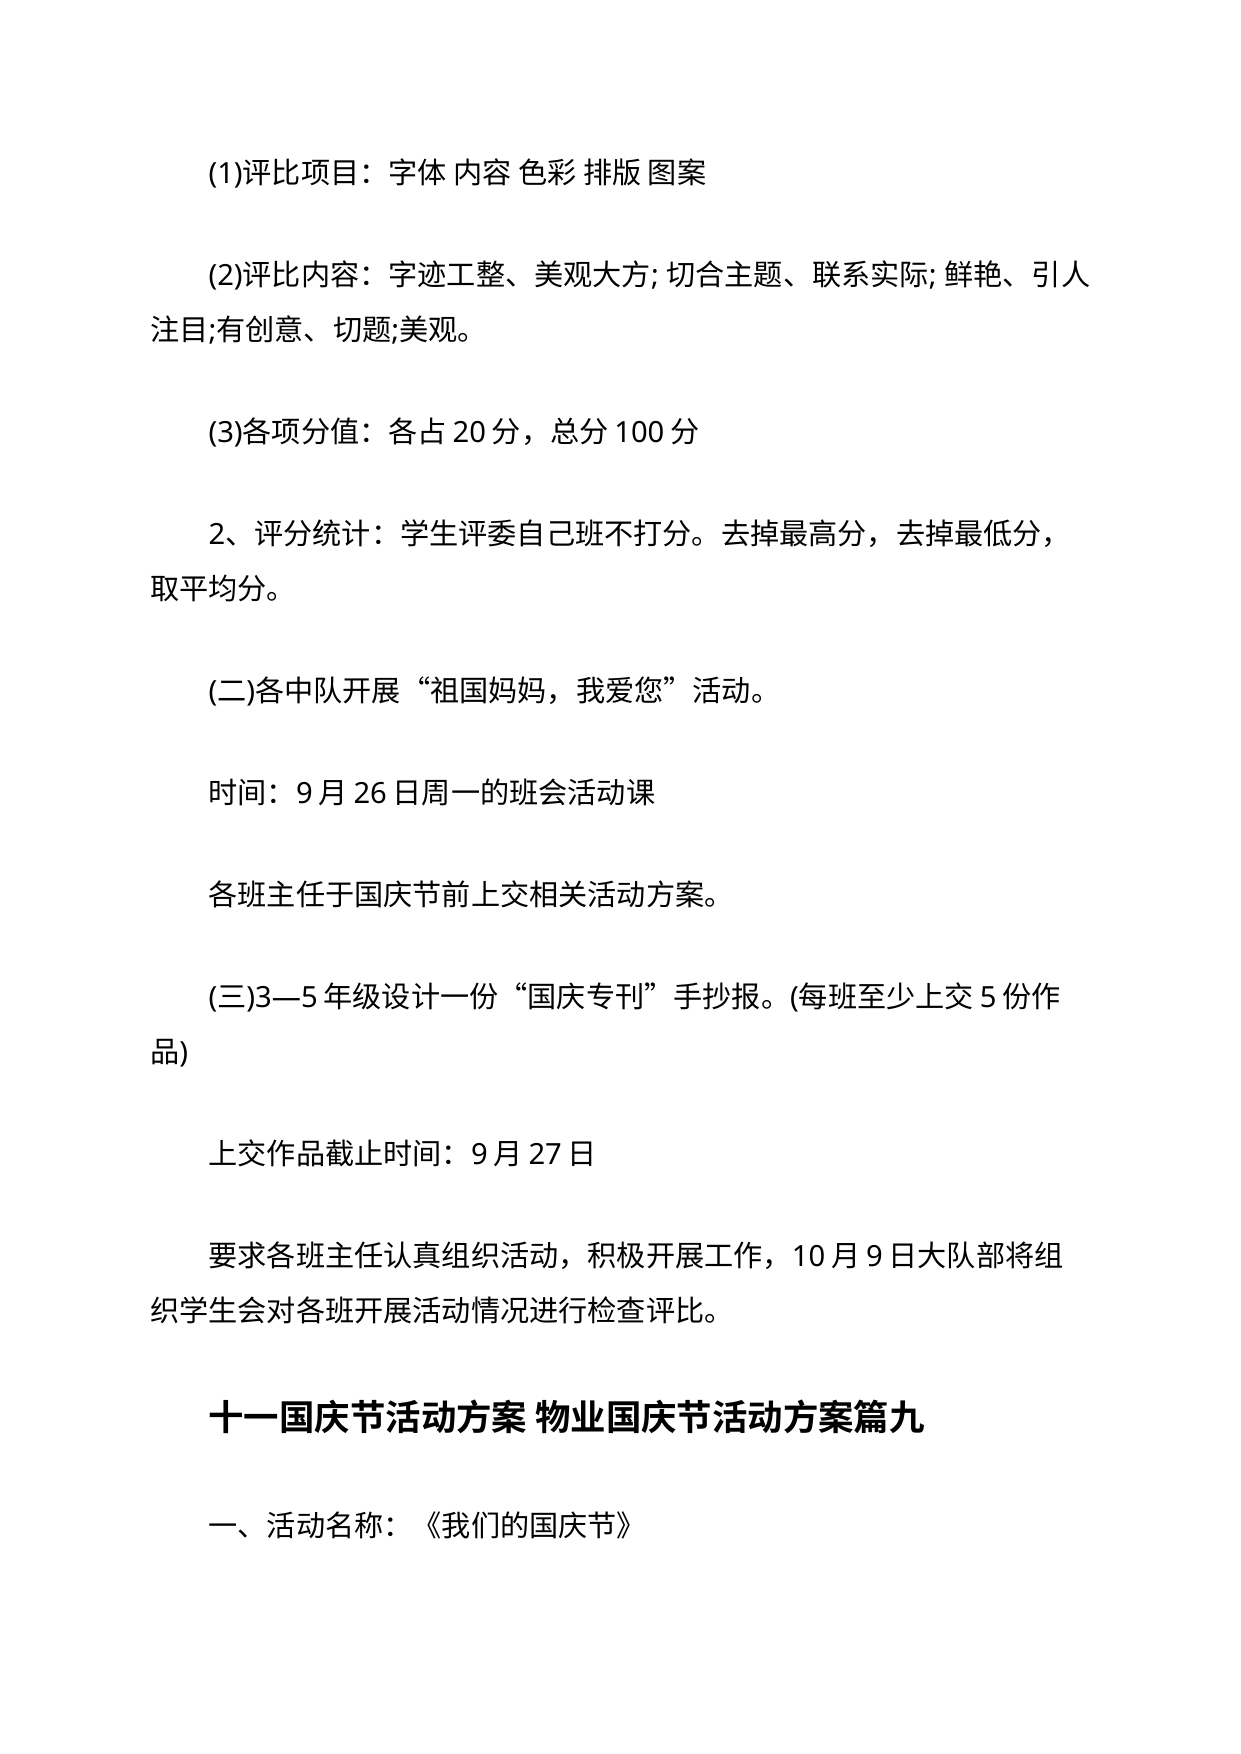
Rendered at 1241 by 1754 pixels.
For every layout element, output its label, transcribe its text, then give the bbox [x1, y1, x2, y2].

text 十一国庆节活动方案 物业国庆节活动方案篇九 [150, 1389, 1090, 1440]
text (3)各项分值：各占20分，总分100分 [150, 409, 1090, 451]
text 各班主任于国庆节前上交相关活动方案。 [150, 872, 1090, 914]
text 上交作品截止时间：9月27日 [150, 1130, 1090, 1173]
text (2)评比内容：字迹工整、美观大方; 切合主题、联系实际; 鲜艳、引人注目;有创意、切题;美观。 [150, 252, 1090, 349]
text (三)3—5年级设计一份“国庆专刊”手抄报。(每班至少上交5份作品) [150, 973, 1090, 1071]
text 2、评分统计：学生评委自己班不打分。去掉最高分，去掉最低分，取平均分。 [150, 511, 1090, 608]
text (1)评比项目：字体 内容 色彩 排版 图案 [150, 150, 1090, 192]
text (二)各中队开展“祖国妈妈，我爱您”活动。 [150, 668, 1090, 710]
text 要求各班主任认真组织活动，积极开展工作，10月9日大队部将组织学生会对各班开展活动情况进行检查评比。 [150, 1232, 1090, 1330]
text 一、活动名称：《我们的国庆节》 [150, 1503, 1090, 1545]
text 时间：9月26日周一的班会活动课 [150, 770, 1090, 812]
